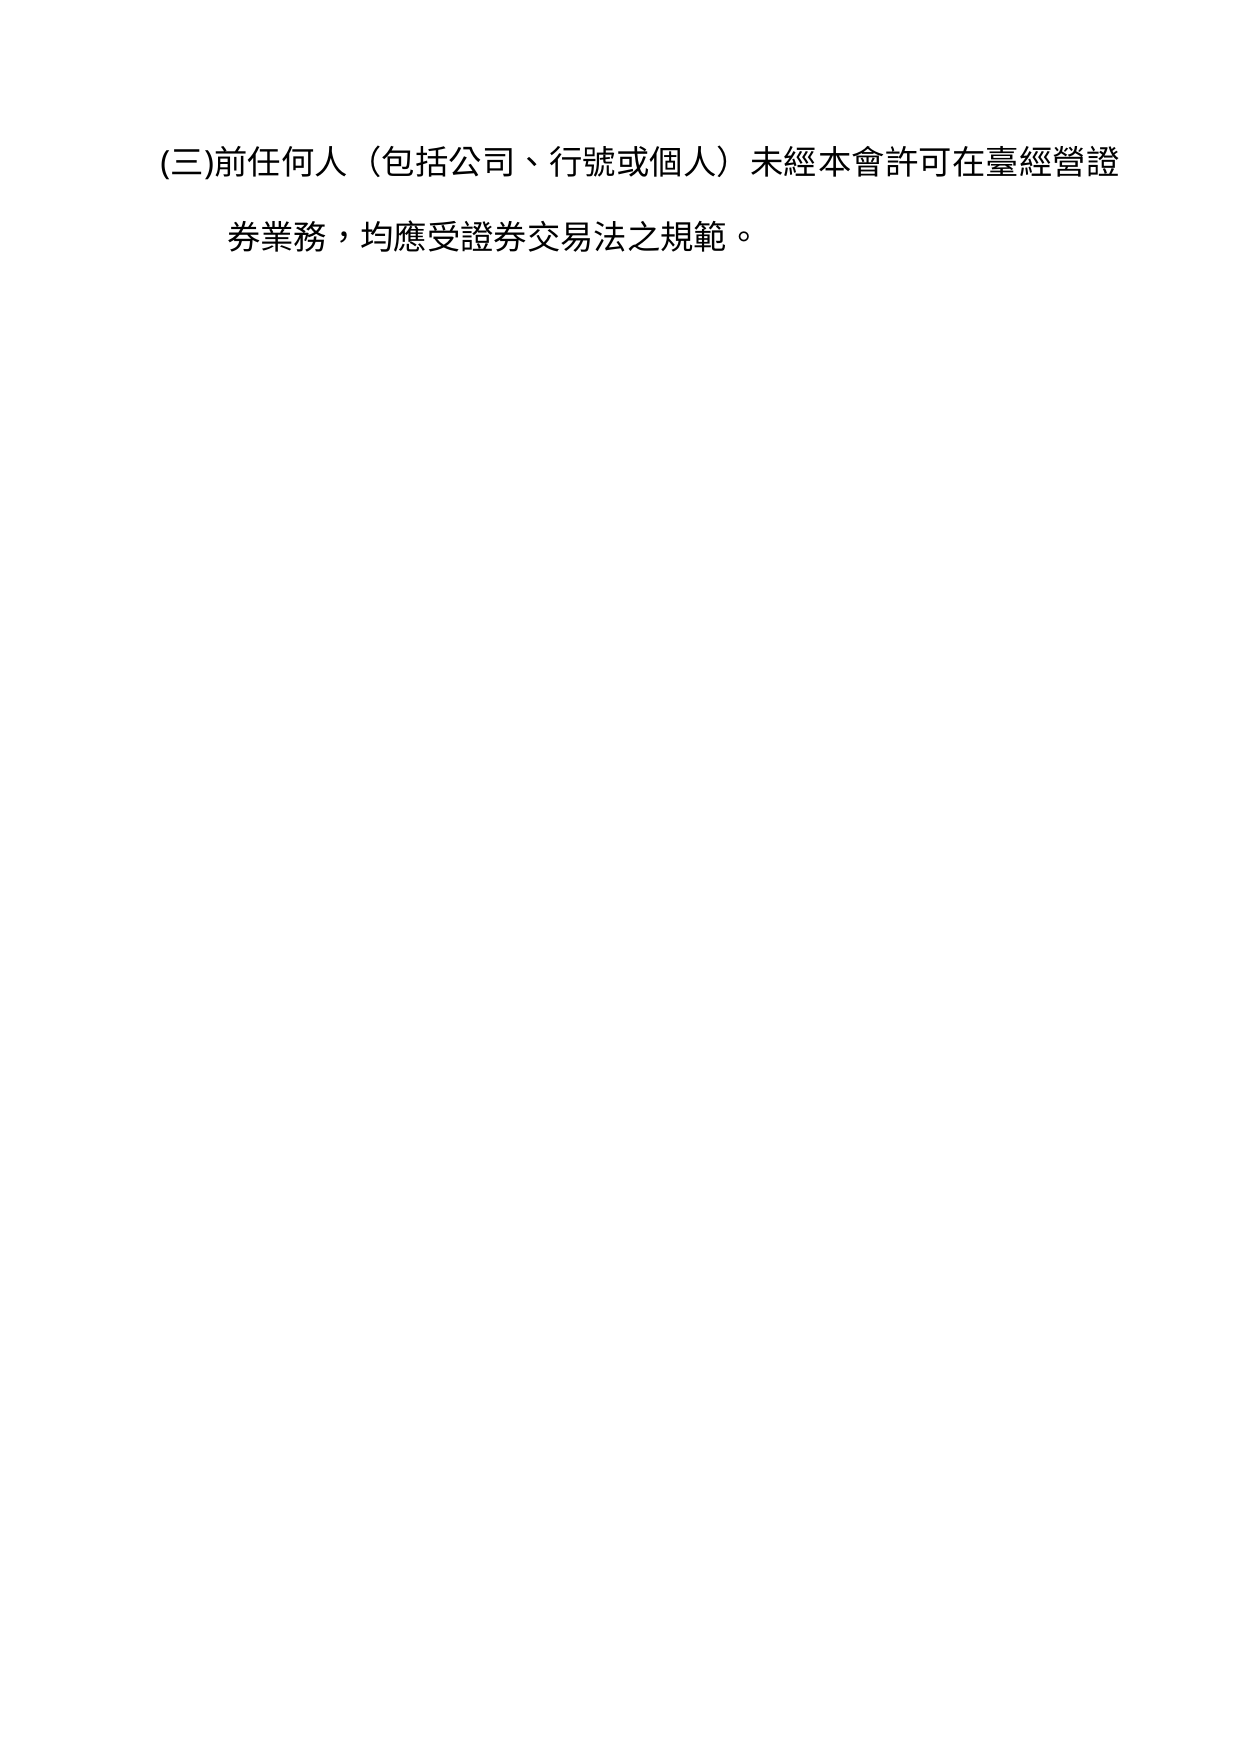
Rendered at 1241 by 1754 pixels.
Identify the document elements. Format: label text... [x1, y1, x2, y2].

text (三)前任何人（包括公司、行號或個人）未經本會許可在臺經營證券業務，均應受證券交易法之規範。 [160, 122, 1122, 272]
